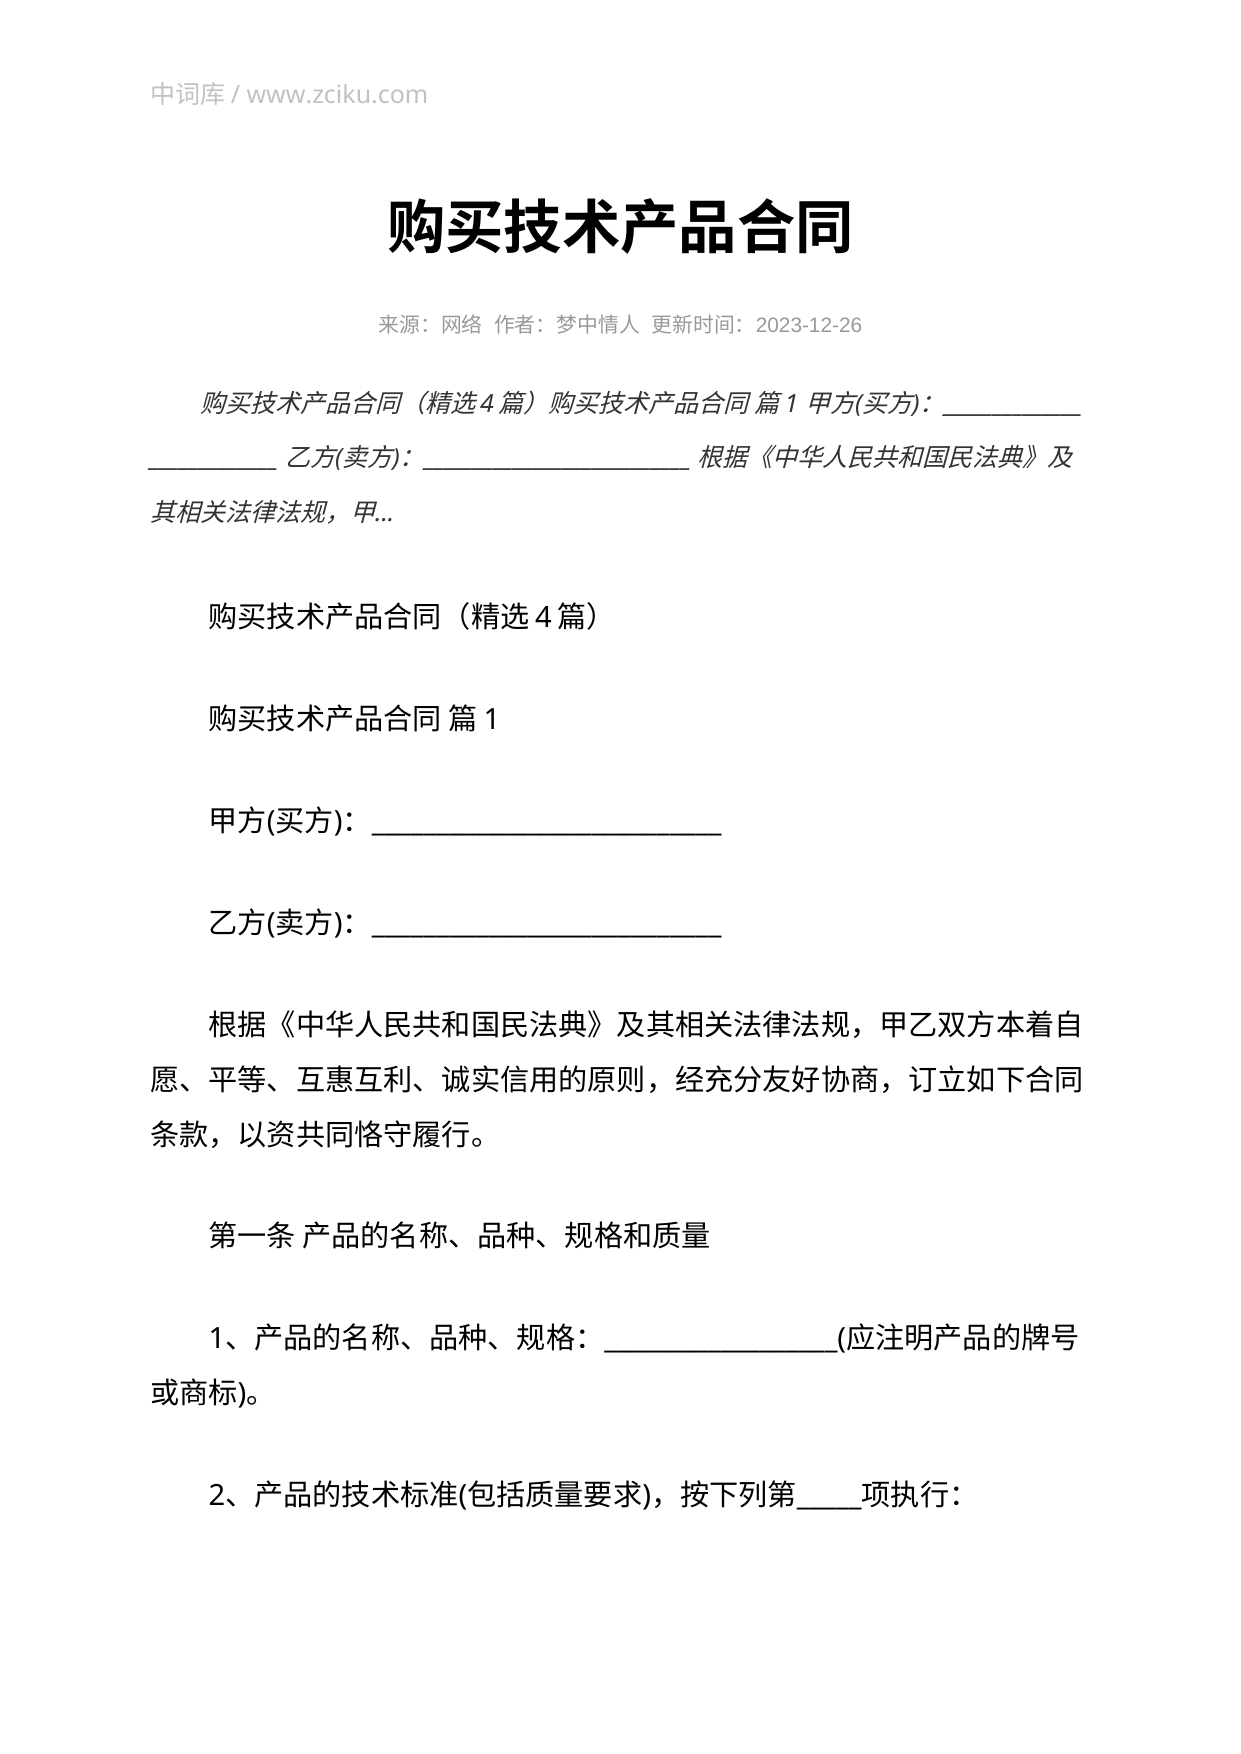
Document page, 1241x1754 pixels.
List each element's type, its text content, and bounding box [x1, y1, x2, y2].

text 2、产品的技术标准(包括质量要求)，按下列第_____项执行： [150, 1472, 1090, 1514]
text 根据《中华人民共和国民法典》及其相关法律法规，甲乙双方本着自愿、平等、互惠互利、诚实信用的原则，经充分友好协商，订立如下合同条款，以资共同恪守履行。 [150, 1001, 1090, 1153]
text 1、产品的名称、品种、规格：__________________(应注明产品的牌号或商标)。 [150, 1315, 1090, 1412]
subtitle 购买技术产品合同 [150, 181, 1090, 266]
text 购买技术产品合同（精选4篇） [150, 593, 1090, 636]
text 乙方(卖方)：___________________________ [150, 899, 1090, 942]
text 购买技术产品合同（精选4篇）购买技术产品合同 篇1 甲方(买方)：___________________________ 乙方(卖方)：___________________________ 根据《中华人民共和国民法典》及其相关法律法规，甲... [150, 383, 1090, 528]
text 甲方(买方)：___________________________ [150, 797, 1090, 840]
text 购买技术产品合同 篇1 [150, 695, 1090, 738]
text 来源：网络 作者：梦中情人 更新时间：2023-12-26 [150, 313, 1090, 337]
text 第一条 产品的名称、品种、规格和质量 [150, 1213, 1090, 1255]
